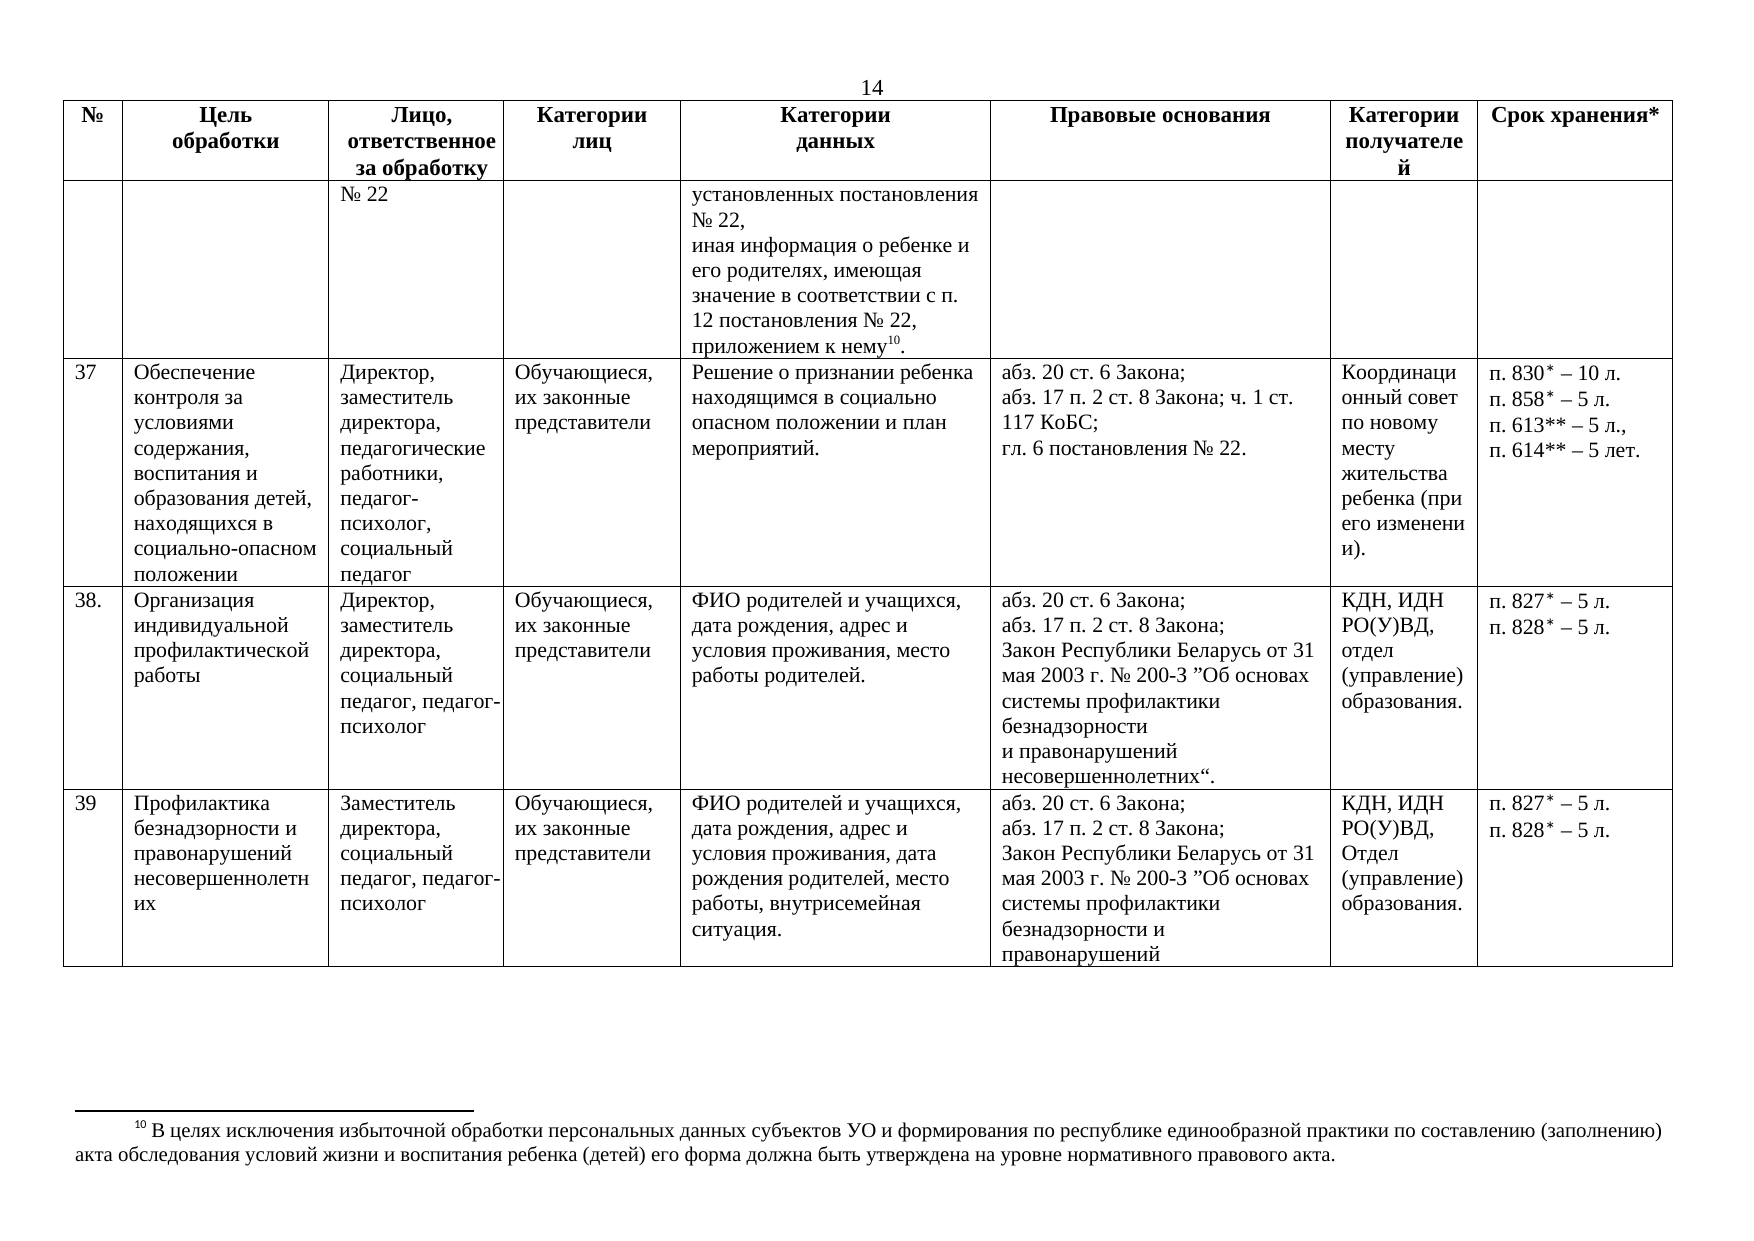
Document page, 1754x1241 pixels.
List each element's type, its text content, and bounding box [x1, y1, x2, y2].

table_cell Директор, заместитель директора, педагогические работники, педагог-психолог, социальный педагог [329, 359, 503, 586]
table_cell Решение о признании ребенка находящимся в социально опасном положении и план мероприятий. [681, 359, 990, 586]
table_header Цель обработки [123, 101, 328, 180]
table_header Правовые основания [991, 101, 1330, 180]
table_header Лицо, ответственное за обработку [329, 101, 503, 180]
table_header Категории данных [681, 101, 990, 180]
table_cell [1478, 181, 1672, 358]
table_cell Директор, заместитель директора, социальный педагог, педагог-психолог [329, 587, 503, 788]
table_cell п. 827* – 5 л. п. 828* – 5 л. [1478, 587, 1672, 788]
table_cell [681, 790, 990, 966]
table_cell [329, 790, 503, 966]
table_header Срок хранения* [1478, 101, 1672, 180]
table_header № [64, 101, 122, 180]
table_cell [329, 181, 503, 358]
table_cell п. 827* – 5 л. п. 828* – 5 л. [1478, 790, 1672, 966]
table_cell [681, 181, 990, 358]
table_cell Обучающиеся, их законные представители [504, 359, 680, 586]
table_cell абз. 20 ст. 6 Закона; абз. 17 п. 2 ст. 8 Закона; ч. 1 ст. 117 КоБС; гл. 6 постановления № 22. [991, 359, 1330, 586]
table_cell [1331, 790, 1477, 966]
table_cell Координационный совет по новому месту жительства ребенка (при его изменении). [1331, 359, 1477, 586]
table_cell п. 830* – 10 л. п. 858* – 5 л. п. 613** – 5 л., п. 614** – 5 лет. [1478, 359, 1672, 586]
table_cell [504, 181, 680, 358]
table_cell 36 [64, 181, 122, 358]
table_cell Организация индивидуальной профилактической работы [123, 587, 328, 788]
table_header Категории получателей [1331, 101, 1477, 180]
table_cell 39 [64, 790, 122, 966]
table_cell Обучающиеся, их законные представители [504, 790, 680, 966]
table_cell Обеспечение контроля за условиями содержания, воспитания и образования детей, находящихся в социально-опасном положении [123, 359, 328, 586]
table_cell 37 [64, 359, 122, 586]
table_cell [991, 181, 1330, 358]
table_cell КДН, ИДН РО(У)ВД, отдел (управление) образования. [1331, 587, 1477, 788]
table_cell ФИО родителей и учащихся, дата рождения, адрес и условия проживания, место работы родителей. [681, 587, 990, 788]
table_header Категории лиц [504, 101, 680, 180]
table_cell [1331, 181, 1477, 358]
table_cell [123, 790, 328, 966]
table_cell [123, 181, 328, 358]
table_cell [991, 790, 1330, 966]
table_cell 38. [64, 587, 122, 788]
table_cell Обучающиеся, их законные представители [504, 587, 680, 788]
